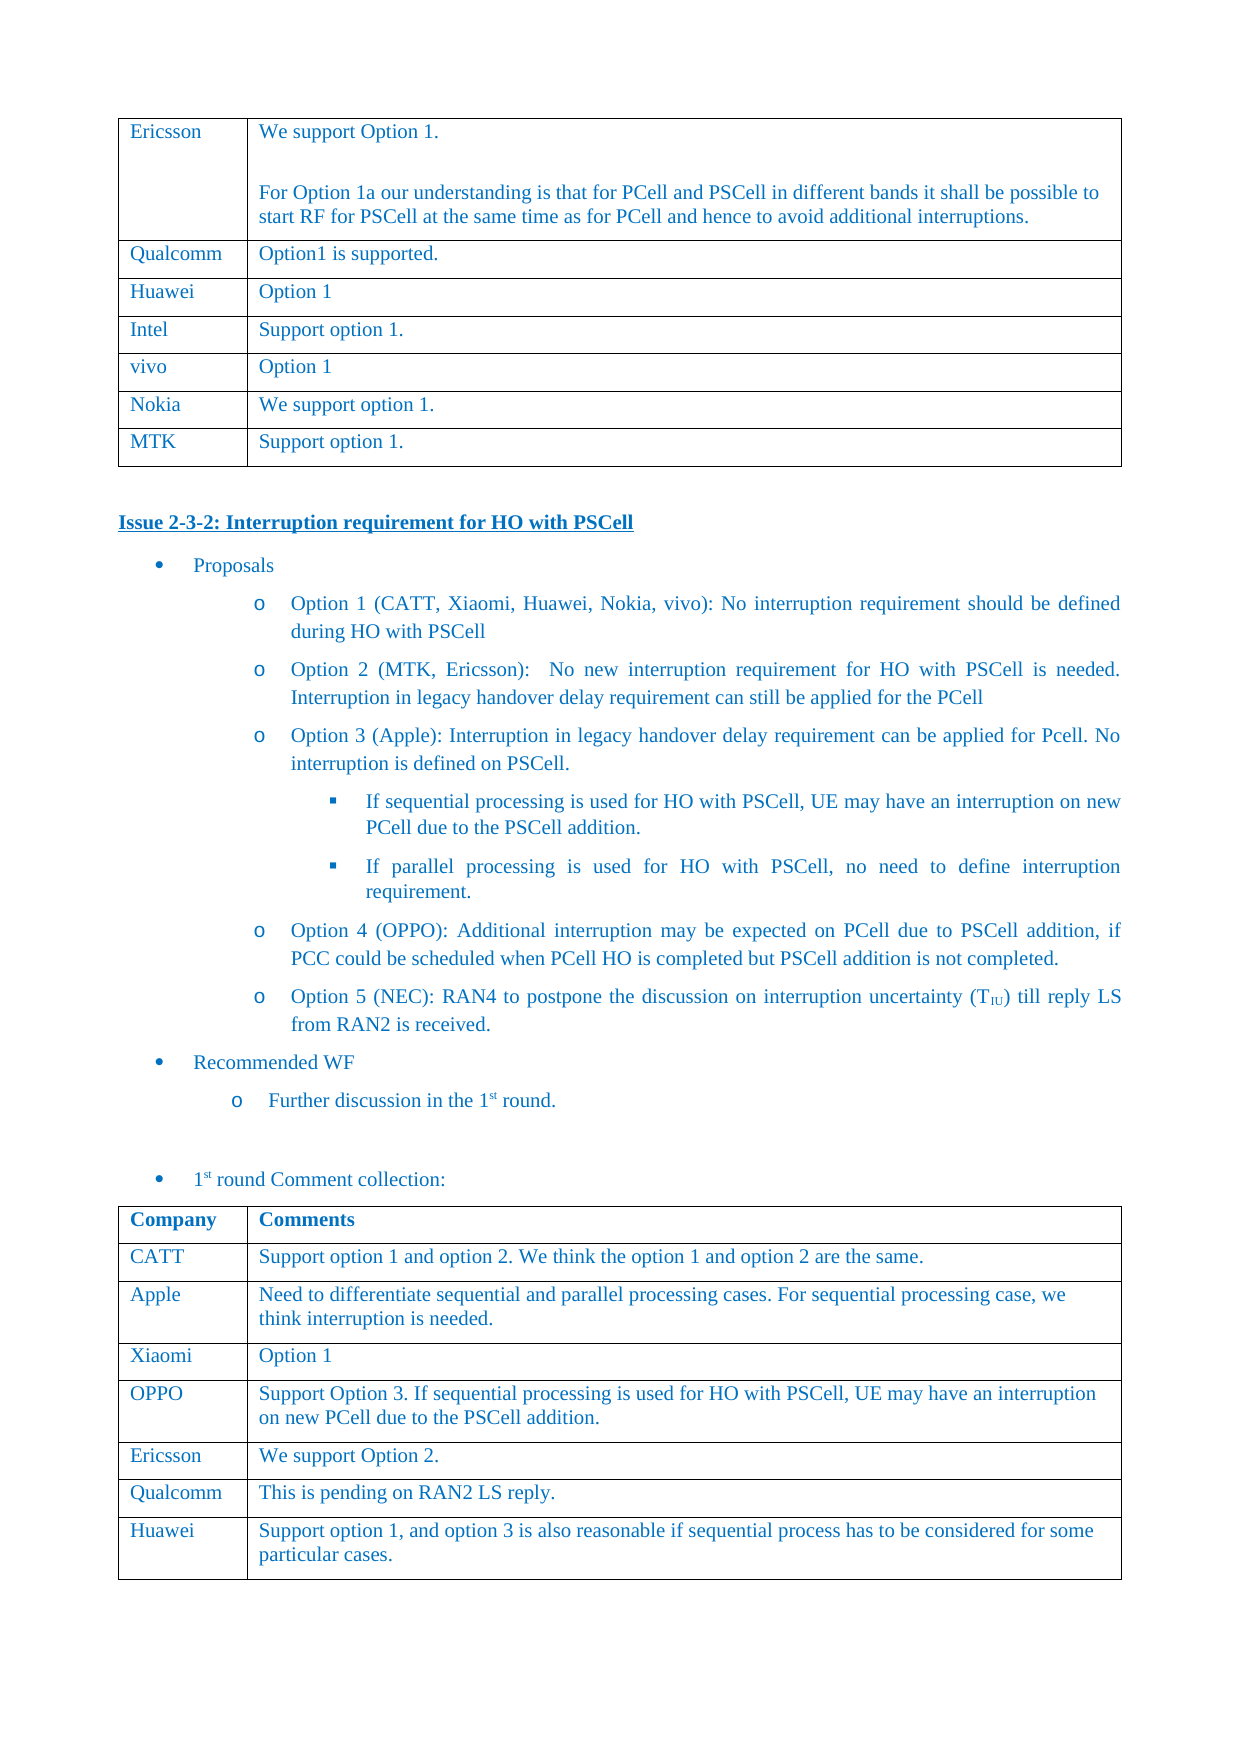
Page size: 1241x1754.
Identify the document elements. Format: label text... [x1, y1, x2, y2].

table_cell Ericsson [119, 119, 247, 240]
table_cell This is pending on RAN2 LS reply. [248, 1480, 1121, 1517]
table_header Company [119, 1207, 247, 1243]
table_cell Apple [119, 1282, 247, 1342]
table_cell Qualcomm [119, 1480, 247, 1517]
table_cell Support option 1, and option 3 is also reasonable if sequential process has to be considered for some particular cases. [248, 1518, 1121, 1578]
table_cell Need to differentiate sequential and parallel processing cases. For sequential processing case, we think interruption is needed. [248, 1282, 1121, 1342]
table_cell Huawei [119, 1518, 247, 1578]
list Option 4 (OPPO): Additional interruption may be expected on PCell due to PSCell addition, if PCC could be scheduled when PCell HO is completed but PSCell addition is not completed. [253, 918, 1122, 969]
table_cell Ericsson [119, 1443, 247, 1479]
table_cell Option 1 [248, 354, 1121, 391]
table_cell Huawei [119, 279, 247, 316]
table_cell Nokia [119, 392, 247, 428]
table_cell We support Option 2. [248, 1443, 1121, 1479]
list If parallel processing is used for HO with PSCell, no need to define interruption requirement. [328, 853, 1122, 903]
list Option 1 (CATT, Xiaomi, Huawei, Nokia, vivo): No interruption requirement should be defined during HO with PSCell [253, 591, 1122, 643]
table_cell Option 1 [248, 1344, 1121, 1380]
table_cell Intel [119, 317, 247, 353]
table_cell We support option 1. [248, 392, 1121, 428]
list Proposals [156, 553, 1122, 577]
table_cell CATT [119, 1244, 247, 1281]
table_cell Support option 1. [248, 429, 1121, 466]
table_cell We support Option 1. For Option 1a our understanding is that for PCell and PSCell in different bands it shall be possible to start RF for PSCell at the same time as for PCell and hence to avoid additional interruptions. [248, 119, 1121, 240]
list If sequential processing is used for HO with PSCell, UE may have an interruption on new PCell due to the PSCell addition. [328, 789, 1122, 839]
table_cell Option 1 [248, 279, 1121, 316]
list Further discussion in the 1st round. [231, 1088, 1122, 1114]
table_cell MTK [119, 429, 247, 466]
list Option 2 (MTK, Ericsson): No new interruption requirement for HO with PSCell is needed. Interruption in legacy handover delay requirement can still be applied for the PCell [253, 657, 1122, 709]
table_header Comments [248, 1207, 1121, 1243]
table_cell OPPO [119, 1381, 247, 1442]
table_cell vivo [119, 354, 247, 391]
table_cell Support Option 3. If sequential processing is used for HO with PSCell, UE may have an interruption on new PCell due to the PSCell addition. [248, 1381, 1121, 1442]
list 1st round Comment collection: [156, 1167, 1122, 1191]
table_cell Support option 1 and option 2. We think the option 1 and option 2 are the same. [248, 1244, 1121, 1281]
list Recommended WF [156, 1050, 1122, 1074]
table_cell Xiaomi [119, 1344, 247, 1380]
table_cell Qualcomm [119, 241, 247, 278]
table_cell Support option 1. [248, 317, 1121, 353]
list Option 3 (Apple): Interruption in legacy handover delay requirement can be applied for Pcell. No interruption is defined on PSCell. [253, 723, 1122, 775]
table_cell Option1 is supported. [248, 241, 1121, 278]
text Issue 2-3-2: Interruption requirement for HO with PSCell [118, 510, 1122, 534]
list Option 5 (NEC): RAN4 to postpone the discussion on interruption uncertainty (TIU) till reply LS from RAN2 is received. [253, 984, 1122, 1036]
